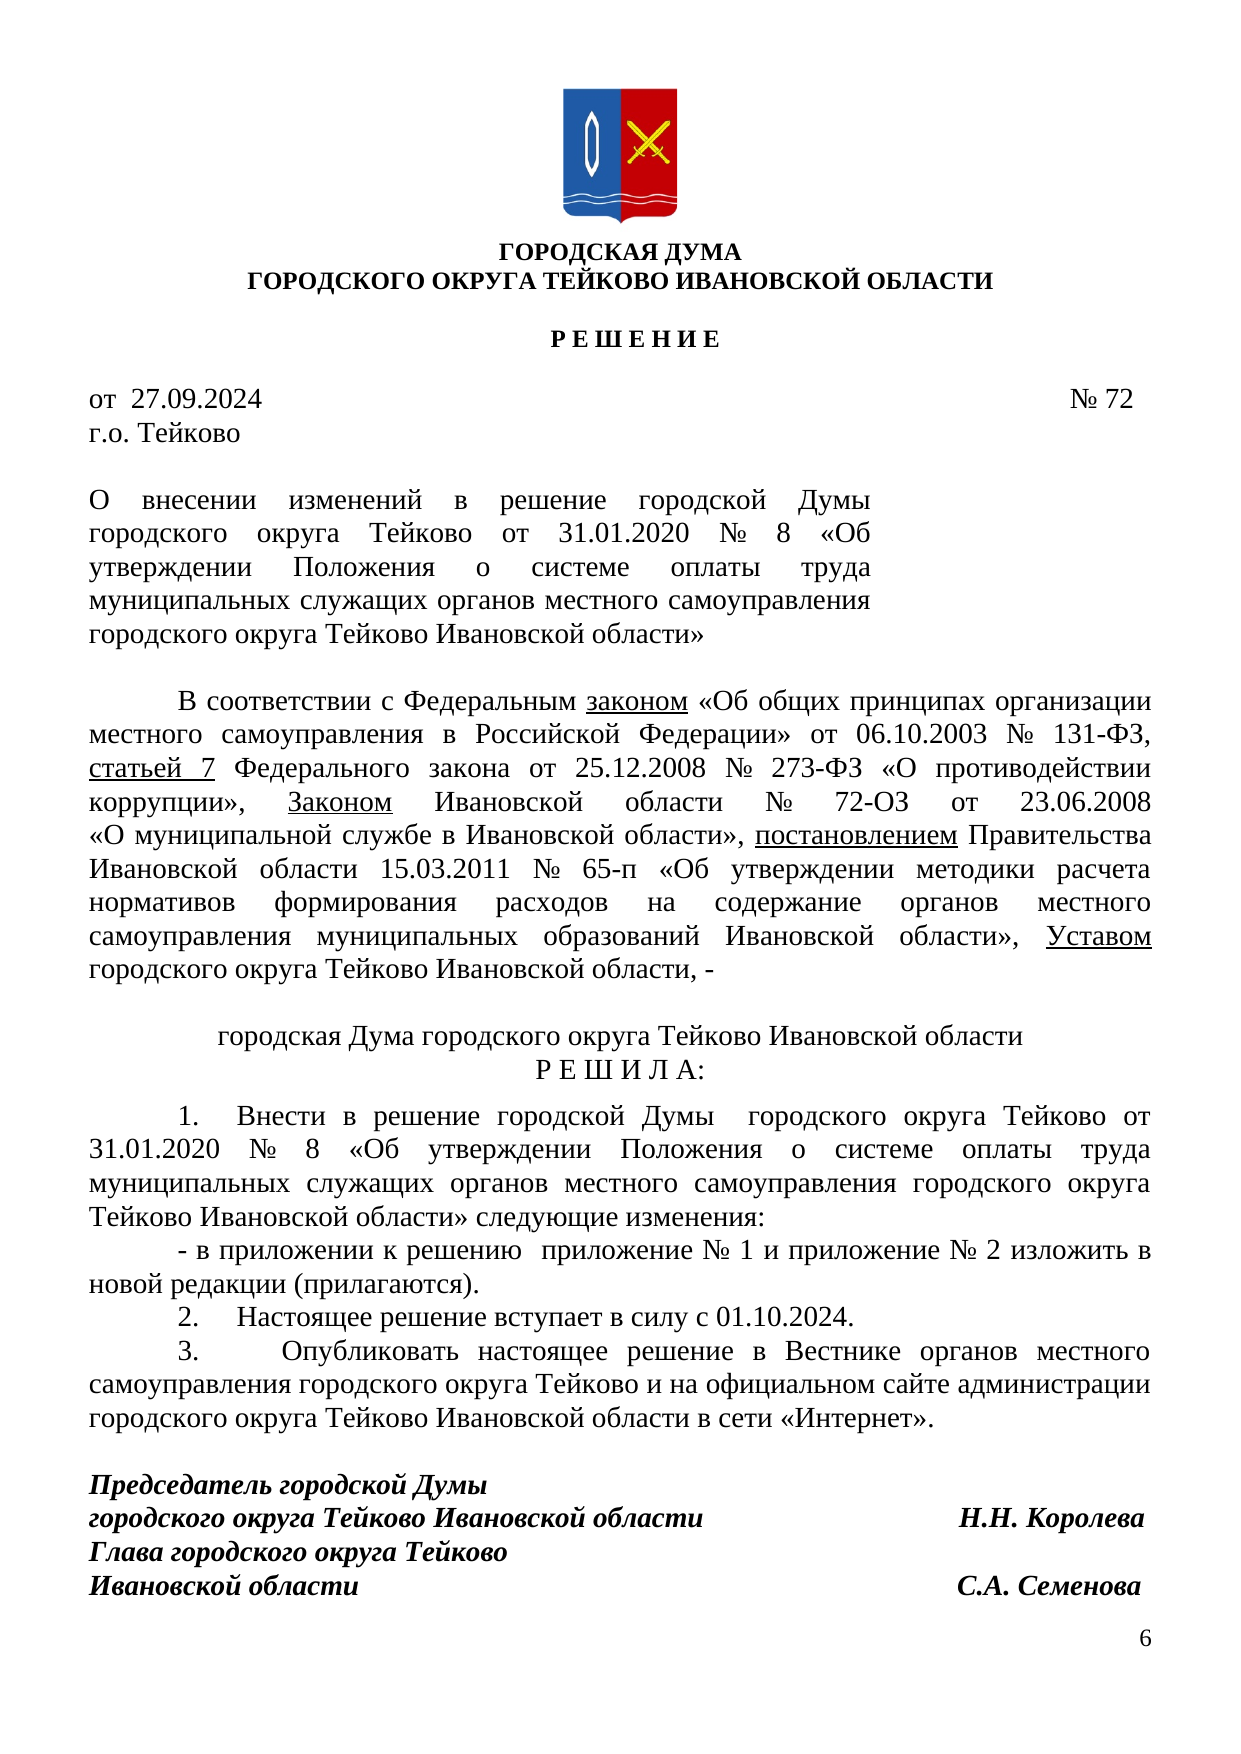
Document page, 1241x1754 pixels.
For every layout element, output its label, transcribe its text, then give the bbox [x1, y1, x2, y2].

text от 27.09.2024 № 72 г.о. Тейково [89, 381, 1181, 448]
list Опубликовать настоящее решение в Вестнике органов местного самоуправления городского округа Тейково и на официальном сайте администрации городского округа Тейково Ивановской области в сети «Интернет». [89, 1333, 1152, 1433]
title О внесении изменений в решение городской Думы городского округа Тейково от 31.01.2020 № 8 «Об утверждении Положения о системе оплаты труда муниципальных служащих органов местного самоуправления городского округа Тейково Ивановской области» [89, 482, 871, 649]
text Председатель городской Думы [89, 1467, 1181, 1501]
picture [563, 88, 678, 238]
text Р Е Ш И Л А: [89, 1052, 1152, 1086]
text Р Е Ш Е Н И Е [89, 324, 1181, 352]
text городская Дума городского округа Тейково Ивановской области [89, 1018, 1152, 1052]
text В соответствии с Федеральным законом «Об общих принципах организации местного самоуправления в Российской Федерации» от 06.10.2003 № 131-ФЗ, статьей 7 Федерального закона от 25.12.2008 № 273-ФЗ «О противодействии коррупции», Законом Ивановской области № 72-ОЗ от 23.06.2008 «О муниципальной службе в Ивановской области», постановлением Правительства Ивановской области 15.03.2011 № 65-п «Об утверждении методики расчета нормативов формирования расходов на содержание органов местного самоуправления муниципальных образований Ивановской области», Уставом городского округа Тейково Ивановской области, - [89, 683, 1152, 985]
text ГОРОДСКАЯ ДУМА [89, 237, 1152, 266]
text Глава городского округа Тейково [89, 1534, 1181, 1568]
list Внести в решение городской Думы городского округа Тейково от 31.01.2020 № 8 «Об утверждении Положения о системе оплаты труда муниципальных служащих органов местного самоуправления городского округа Тейково Ивановской области» следующие изменения: [89, 1098, 1152, 1232]
text ГОРОДСКОГО ОКРУГА ТЕЙКОВО ИВАНОВСКОЙ ОБЛАСТИ [89, 266, 1152, 295]
list Настоящее решение вступает в силу с 01.10.2024. [89, 1299, 1152, 1333]
text городского округа Тейково Ивановской области Н.Н. Королева [89, 1501, 1181, 1534]
list Ивановской области С.А. Семенова [89, 1568, 1181, 1601]
text - в приложении к решению приложение № 1 и приложение № 2 изложить в новой редакции (прилагаются). [89, 1232, 1152, 1299]
